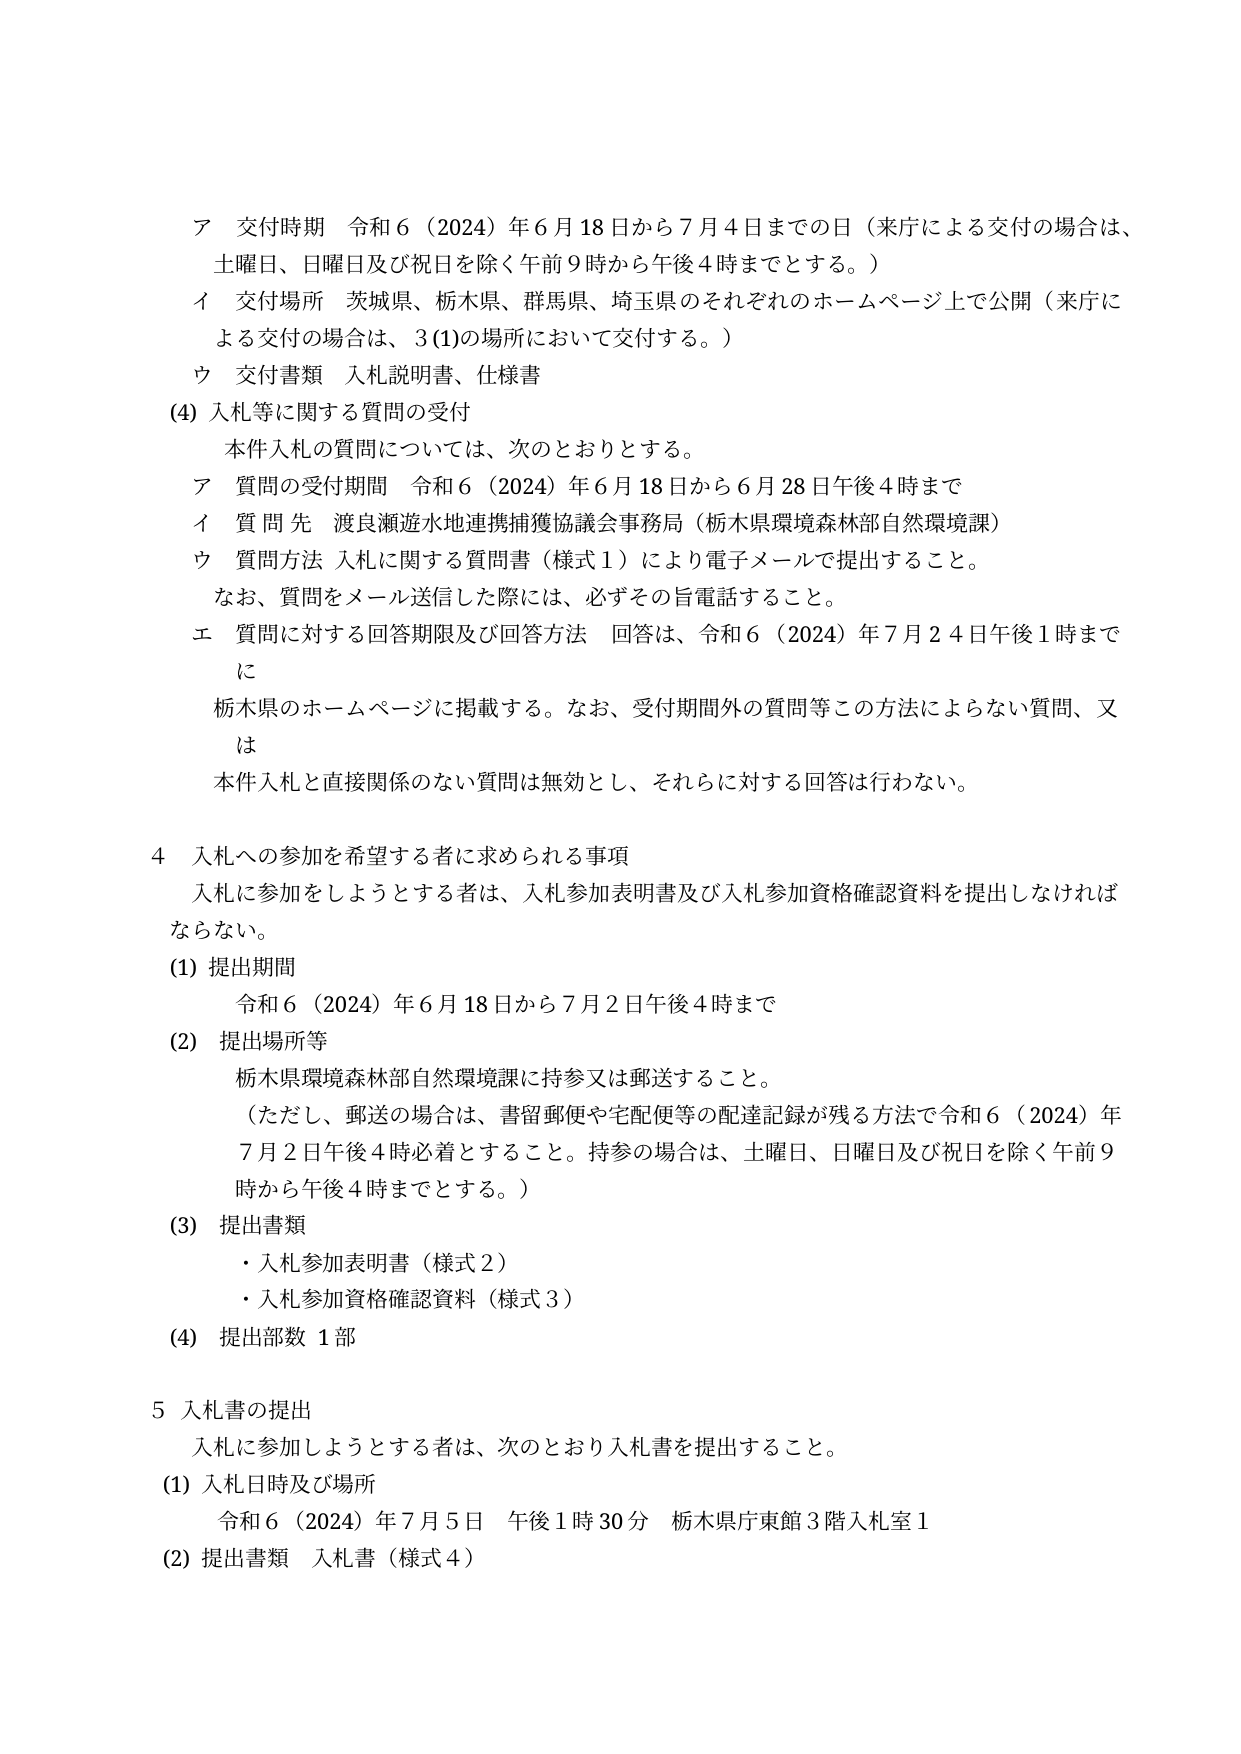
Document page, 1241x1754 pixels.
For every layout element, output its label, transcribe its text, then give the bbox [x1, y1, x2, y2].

text なお、質問をメール送信した際には、必ずその旨電話すること。 [148, 577, 1122, 614]
list 入札に参加をしようとする者は、入札参加表明書及び入札参加資格確認資料を提出しなければならない。 [169, 873, 1122, 947]
text (1) 入札日時及び場所 [163, 1465, 1122, 1502]
text ４ 入札への参加を希望する者に求められる事項 [148, 836, 1122, 873]
text (1) 提出期間 [148, 947, 1122, 984]
text (2) 提出場所等 栃木県環境森林部自然環境課に持参又は郵送すること。 [169, 1021, 1122, 1095]
text ウ 交付書類 入札説明書、仕様書 [148, 356, 1122, 392]
text 令和６（2024）年７月５日 午後１時30分 栃木県庁東館３階入札室１ [184, 1502, 1122, 1539]
text (3) 提出書類 [148, 1206, 1122, 1243]
text ウ 質問方法 入札に関する質問書（様式１）により電子メールで提出すること。 [148, 540, 1122, 577]
text ・入札参加資格確認資料（様式３） [148, 1280, 1122, 1317]
text 栃木県のホームページに掲載する。なお、受付期間外の質問等この方法によらない質問、又は [213, 688, 1122, 762]
text ５ 入札書の提出 [148, 1391, 1122, 1428]
text 令和６（2024）年６月18日から７月２日午後４時まで [148, 984, 1143, 1021]
text (2) 提出書類 入札書（様式４） [163, 1539, 1122, 1576]
text エ 質問に対する回答期限及び回答方法 回答は、令和６（2024）年７月2４日午後１時までに [191, 614, 1122, 688]
text ・入札参加表明書（様式２） [148, 1243, 1122, 1280]
text 本件入札の質問については、次のとおりとする。 [148, 429, 1122, 466]
text イ 質問先 渡良瀬遊水地連携捕獲協議会事務局（栃木県環境森林部自然環境課） [148, 503, 1122, 540]
text ア 質問の受付期間 令和６（2024）年６月18日から６月28日午後４時まで [148, 466, 1122, 503]
text 本件入札と直接関係のない質問は無効とし、それらに対する回答は行わない。 [148, 762, 1122, 799]
text (4) 提出部数 1部 [148, 1317, 1122, 1354]
text イ 交付場所 茨城県、栃木県、群馬県、埼玉県のそれぞれのホームページ上で公開（来庁による交付の場合は、３(1)の場所において交付する。） [191, 282, 1122, 356]
text (4) 入札等に関する質問の受付 [148, 392, 1122, 429]
text （ただし、郵送の場合は、書留郵便や宅配便等の配達記録が残る方法で令和６（2024）年７月２日午後４時必着とすること。持参の場合は、土曜日、日曜日及び祝日を除く午前９時から午後４時までとする。） [235, 1095, 1122, 1206]
text ア 交付時期 令和６（2024）年６月18日から７月４日までの日（来庁による交付の場合は、土曜日、日曜日及び祝日を除く午前９時から午後４時までとする。） [191, 208, 1122, 282]
text 入札に参加しようとする者は、次のとおり入札書を提出すること。 [148, 1428, 1122, 1465]
